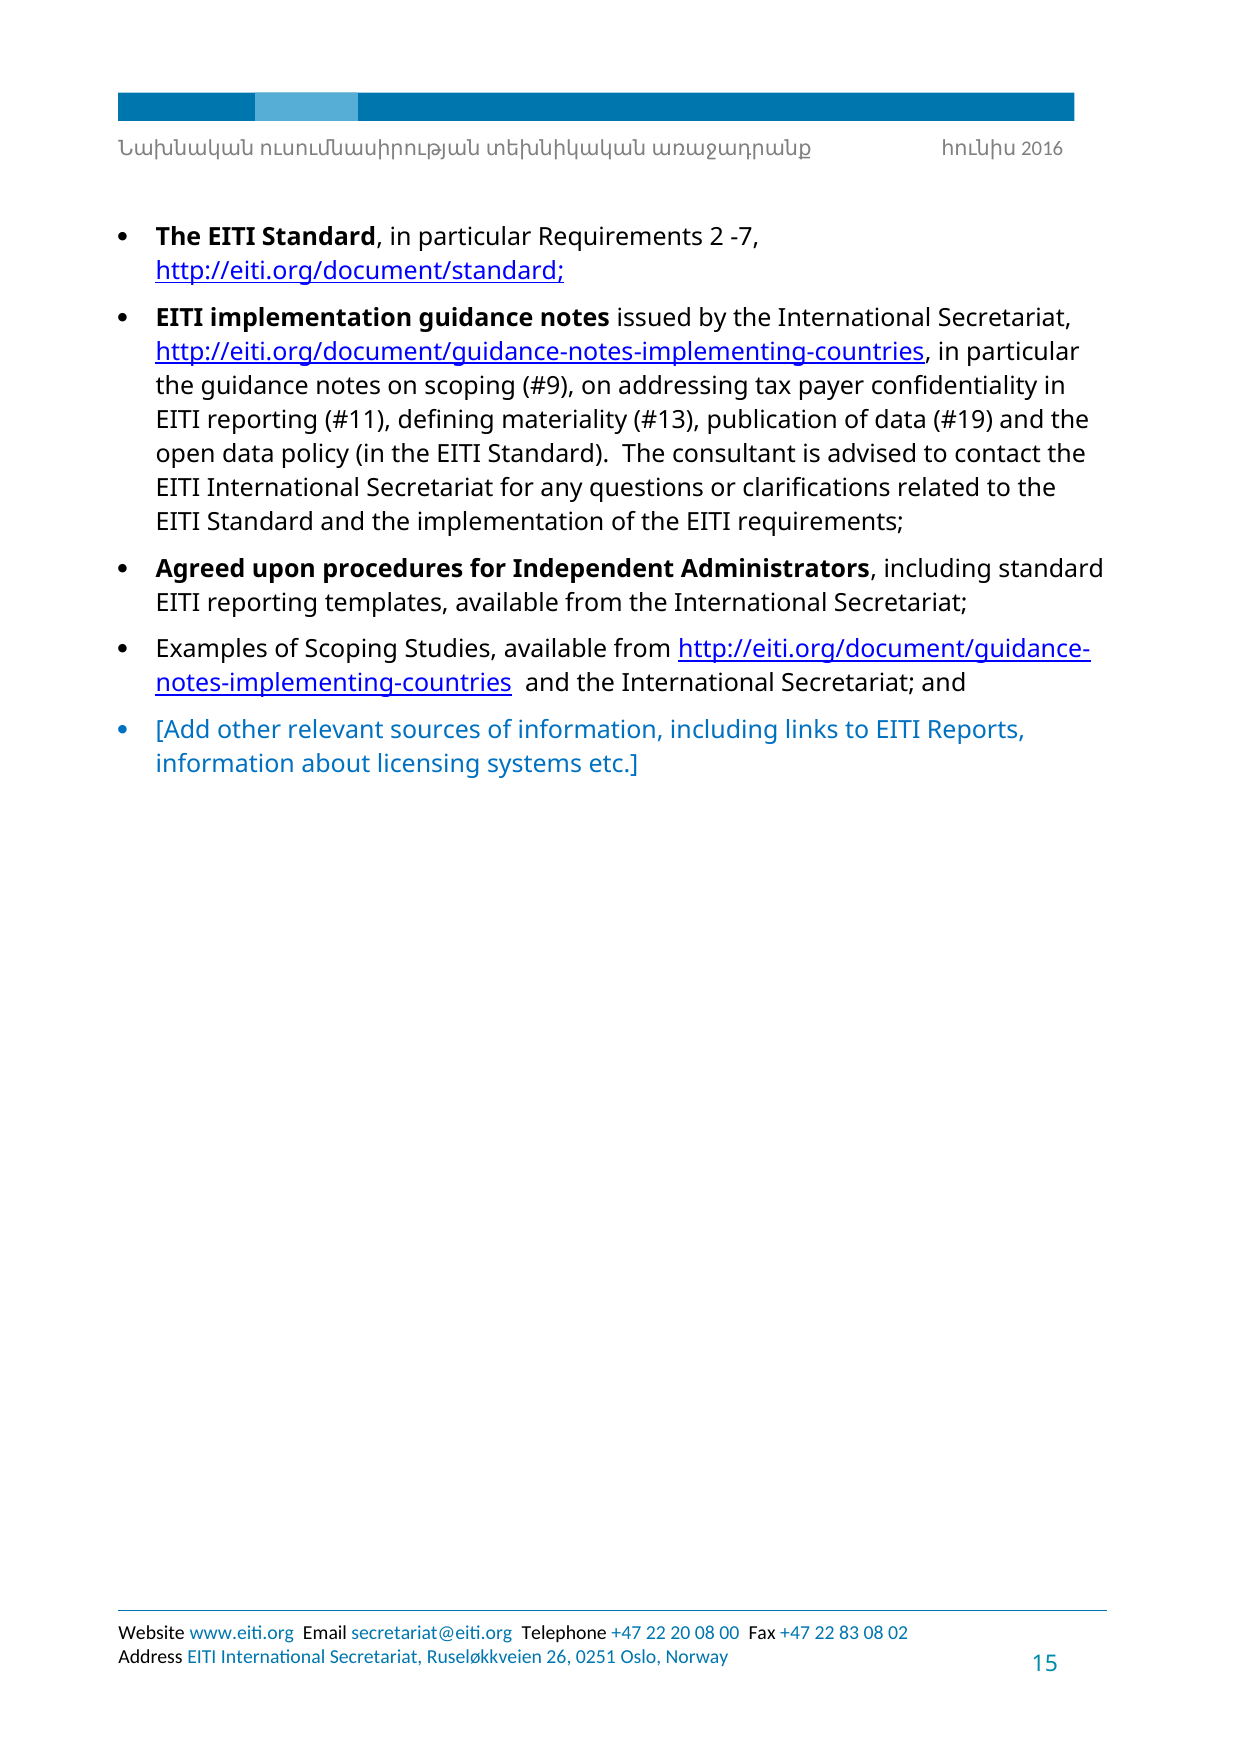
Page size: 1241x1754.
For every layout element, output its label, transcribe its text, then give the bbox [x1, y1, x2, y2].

list EITI implementation guidance notes issued by the International Secretariat, http://eiti.org/document/guidance-notes-implementing-countries, in particular the guidance notes on scoping (#9), on addressing tax payer confidentiality in EITI reporting (#11), defining materiality (#13), publication of data (#19) and the open data policy (in the EITI Standard). The consultant is advised to contact the EITI International Secretariat for any questions or clarifications related to the EITI Standard and the implementation of the EITI requirements; [118, 299, 1107, 538]
list The EITI Standard, in particular Requirements 2 -7, http://eiti.org/document/standard; [118, 219, 1107, 287]
list Agreed upon procedures for Independent Administrators, including standard EITI reporting templates, available from the International Secretariat; [118, 550, 1107, 618]
list Examples of Scoping Studies, available from http://eiti.org/document/guidance-notes-implementing-countries and the International Secretariat; and [118, 631, 1107, 699]
list [Add other relevant sources of information, including links to EITI Reports, information about licensing systems etc.] [118, 711, 1107, 779]
